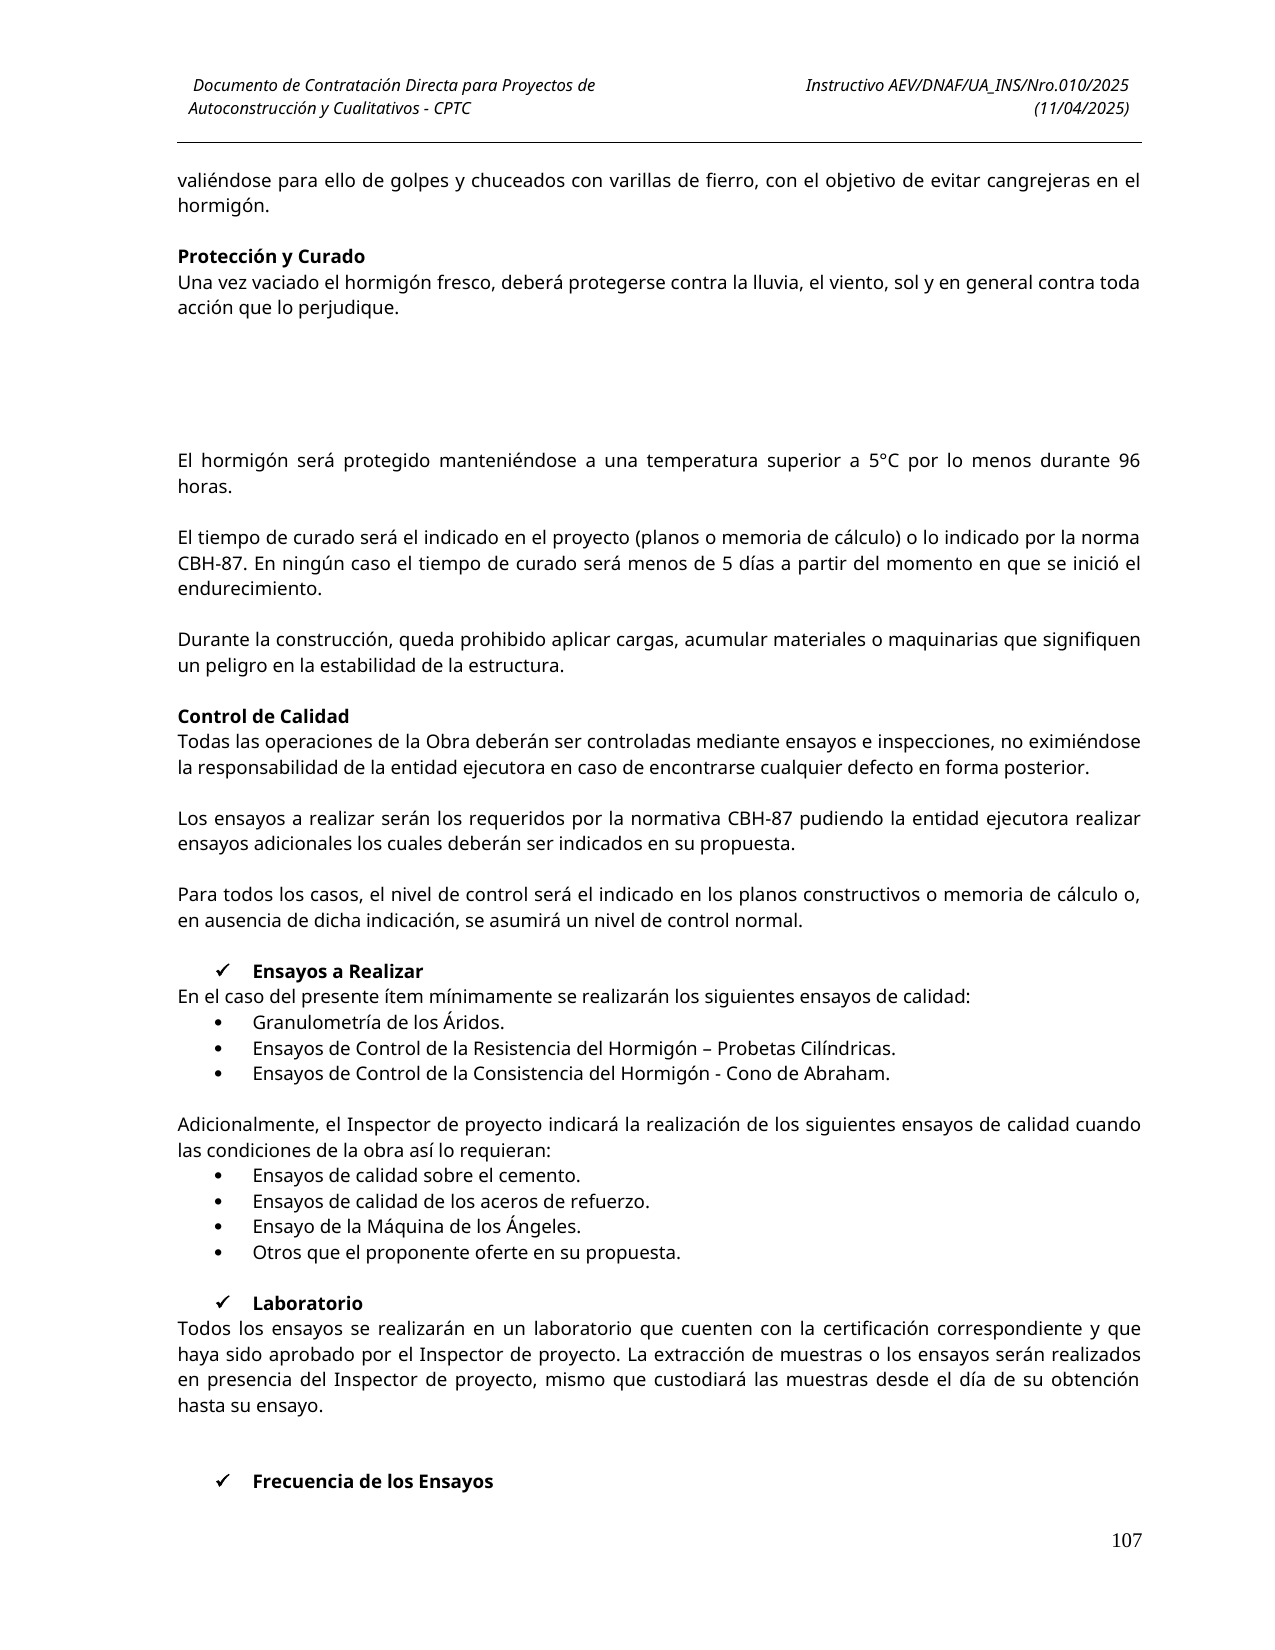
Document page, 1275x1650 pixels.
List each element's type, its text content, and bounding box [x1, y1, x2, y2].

text Control de Calidad [177, 703, 1142, 728]
text Los ensayos a realizar serán los requeridos por la normativa CBH-87 pudiendo la entidad ejecutora realizar ensayos adicionales los cuales deberán ser indicados en su propuesta. [177, 805, 1142, 856]
list Ensayos de calidad de los aceros de refuerzo. [215, 1188, 1142, 1213]
text En el caso del presente ítem mínimamente se realizarán los siguientes ensayos de calidad: [177, 984, 1142, 1009]
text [177, 167, 1142, 218]
list Granulometría de los Áridos. [215, 1009, 1142, 1035]
list Ensayos de Control de la Resistencia del Hormigón – Probetas Cilíndricas. [215, 1035, 1142, 1060]
list Laboratorio [215, 1290, 1142, 1316]
text Una vez vaciado el hormigón fresco, deberá protegerse contra la lluvia, el viento, sol y en general contra toda acción que lo perjudique. [177, 269, 1142, 320]
list Ensayos a Realizar [215, 958, 1142, 984]
text Durante la construcción, queda prohibido aplicar cargas, acumular materiales o maquinarias que signifiquen un peligro en la estabilidad de la estructura. [177, 626, 1142, 677]
text Todos los ensayos se realizarán en un laboratorio que cuenten con la certificación correspondiente y que haya sido aprobado por el Inspector de proyecto. La extracción de muestras o los ensayos serán realizados en presencia del Inspector de proyecto, mismo que custodiará las muestras desde el día de su obtención hasta su ensayo. [177, 1316, 1142, 1418]
text Adicionalmente, el Inspector de proyecto indicará la realización de los siguientes ensayos de calidad cuando las condiciones de la obra así lo requieran: [177, 1111, 1142, 1162]
list Frecuencia de los Ensayos [215, 1469, 1142, 1494]
text Para todos los casos, el nivel de control será el indicado en los planos constructivos o memoria de cálculo o, en ausencia de dicha indicación, se asumirá un nivel de control normal. [177, 882, 1142, 933]
list Ensayos de calidad sobre el cemento. [215, 1162, 1142, 1188]
list Otros que el proponente oferte en su propuesta. [215, 1239, 1142, 1264]
text Todas las operaciones de la Obra deberán ser controladas mediante ensayos e inspecciones, no eximiéndose la responsabilidad de la entidad ejecutora en caso de encontrarse cualquier defecto en forma posterior. [177, 728, 1142, 779]
text El hormigón será protegido manteniéndose a una temperatura superior a 5°C por lo menos durante 96 horas. [177, 448, 1142, 499]
text Protección y Curado [177, 244, 1142, 269]
list Ensayo de la Máquina de los Ángeles. [215, 1213, 1142, 1239]
list Ensayos de Control de la Consistencia del Hormigón - Cono de Abraham. [215, 1060, 1142, 1086]
text El tiempo de curado será el indicado en el proyecto (planos o memoria de cálculo) o lo indicado por la norma CBH-87. En ningún caso el tiempo de curado será menos de 5 días a partir del momento en que se inició el endurecimiento. [177, 524, 1142, 601]
